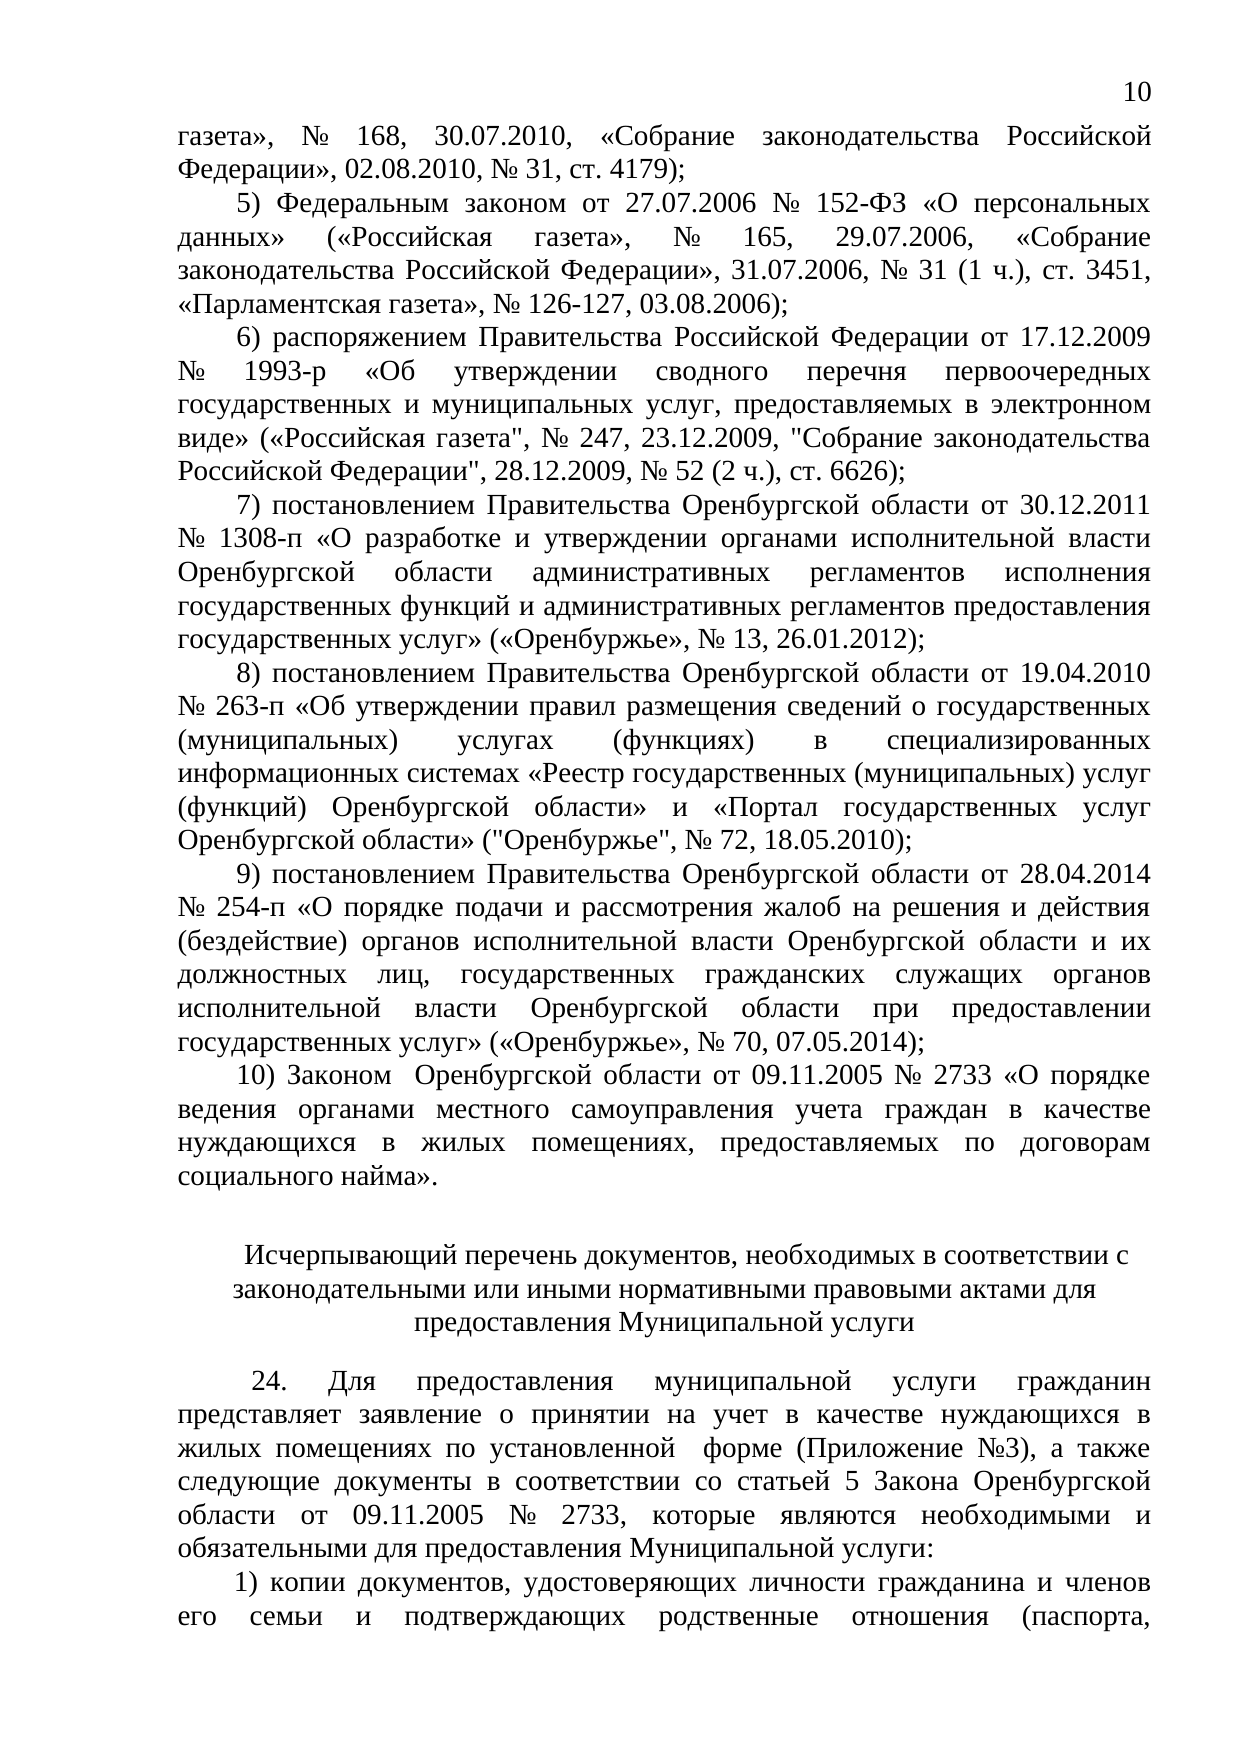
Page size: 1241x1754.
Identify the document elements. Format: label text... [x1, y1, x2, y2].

text 8) постановлением Правительства Оренбургской области от 19.04.2010 № 263-п «Об утверждении правил размещения сведений о государственных (муниципальных) услугах (функциях) в специализированных информационных системах «Реестр государственных (муниципальных) услуг (функций) Оренбургской области» и «Портал государственных услуг Оренбургской области» ("Оренбуржье", № 72, 18.05.2010); [177, 655, 1152, 856]
text 5) Федеральным законом от 27.07.2006 № 152-ФЗ «О персональных данных» («Российская газета», № 165, 29.07.2006, «Собрание законодательства Российской Федерации», 31.07.2006, № 31 (1 ч.), ст. 3451, «Парламентская газета», № 126-127, 03.08.2006); [177, 185, 1152, 319]
text 7) постановлением Правительства Оренбургской области от 30.12.2011 № 1308-п «О разработке и утверждении органами исполнительной власти Оренбургской области административных регламентов исполнения государственных функций и административных регламентов предоставления государственных услуг» («Оренбуржье», № 13, 26.01.2012); [177, 487, 1152, 655]
text 10) Законом Оренбургской области от 09.11.2005 № 2733 «О порядке ведения органами местного самоуправления учета граждан в качестве нуждающихся в жилых помещениях, предоставляемых по договорам социального найма». [177, 1057, 1152, 1191]
text 6) распоряжением Правительства Российской Федерации от 17.12.2009 № 1993-р «Об утверждении сводного перечня первоочередных государственных и муниципальных услуг, предоставляемых в электронном виде» («Российская газета", № 247, 23.12.2009, "Собрание законодательства Российской Федерации", 28.12.2009, № 52 (2 ч.), ст. 6626); [177, 319, 1152, 487]
text 24. Для предоставления муниципальной услуги гражданин представляет заявление о принятии на учет в качестве нуждающихся в жилых помещениях по установленной форме (Приложение №3), а также следующие документы в соответствии со статьей 5 Закона Оренбургской области от 09.11.2005 № 2733, которые являются необходимыми и обязательными для предоставления Муниципальной услуги: [177, 1363, 1152, 1564]
text 9) постановлением Правительства Оренбургской области от 28.04.2014 № 254-п «О порядке подачи и рассмотрения жалоб на решения и действия (бездействие) органов исполнительной власти Оренбургской области и их должностных лиц, государственных гражданских служащих органов исполнительной власти Оренбургской области при предоставлении государственных услуг» («Оренбуржье», № 70, 07.05.2014); [177, 856, 1152, 1057]
text Исчерпывающий перечень документов, необходимых в соответствии с законодательными или иными нормативными правовыми актами для предоставления Муниципальной услуги [177, 1237, 1152, 1338]
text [177, 1564, 1152, 1631]
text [177, 118, 1152, 185]
